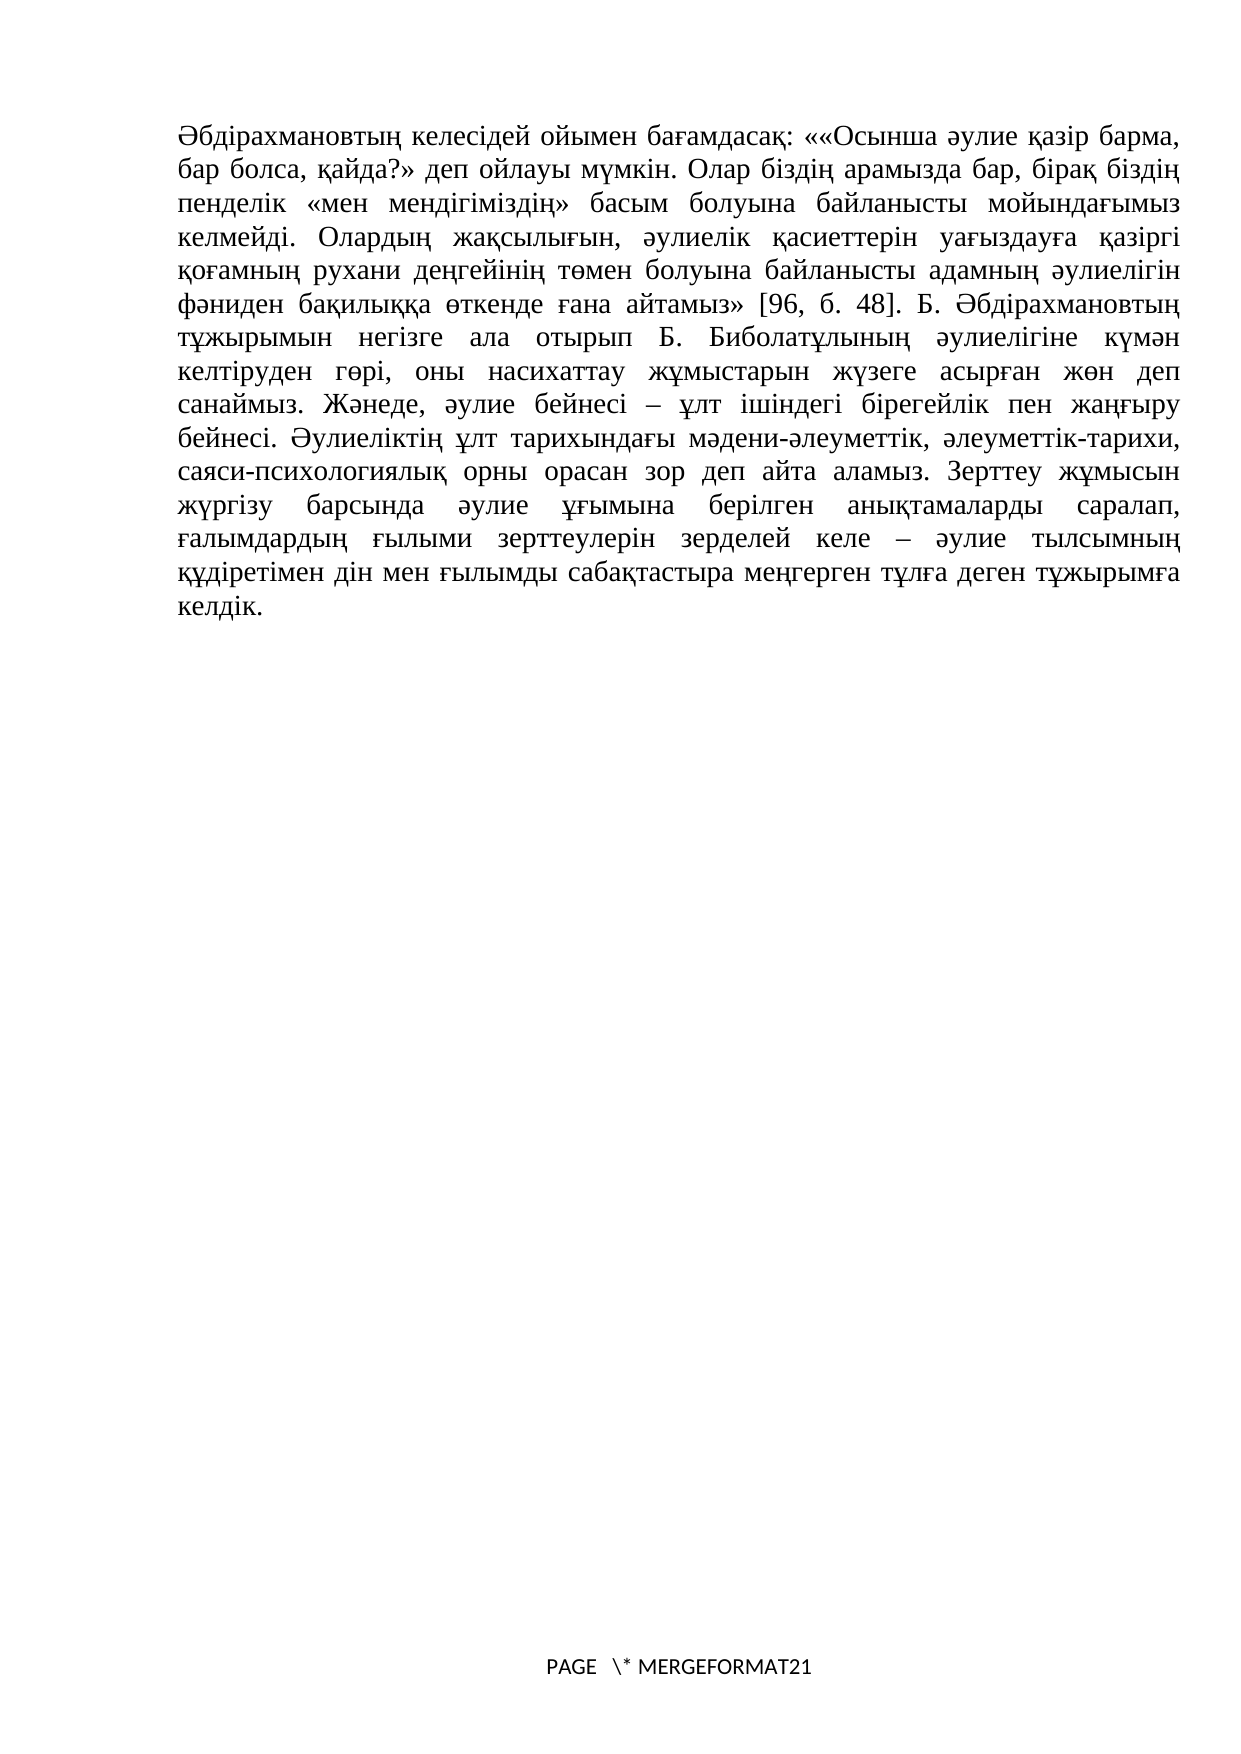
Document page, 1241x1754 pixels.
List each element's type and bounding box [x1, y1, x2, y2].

text [177, 118, 1181, 621]
